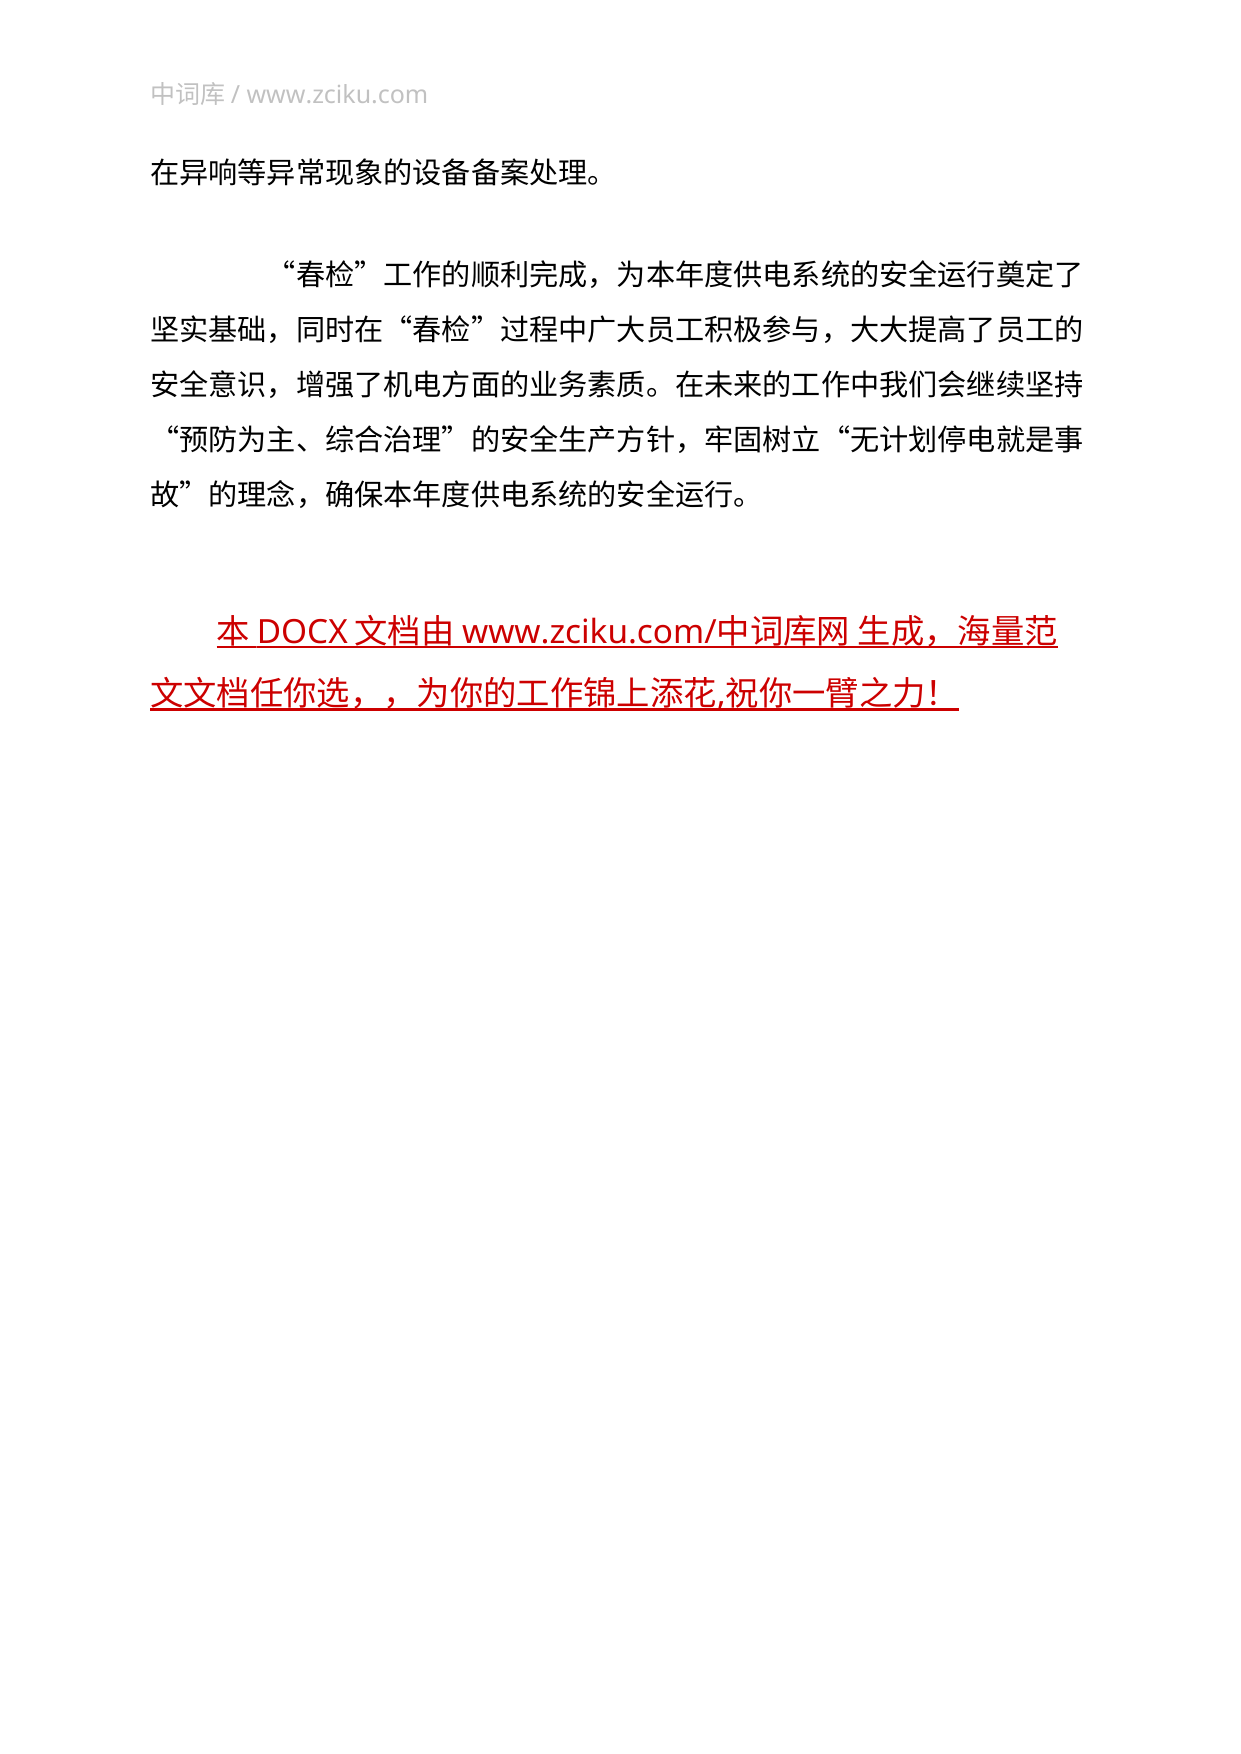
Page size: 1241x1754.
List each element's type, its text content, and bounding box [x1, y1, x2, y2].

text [150, 150, 1090, 192]
text “春检”工作的顺利完成，为本年度供电系统的安全运行奠定了坚实基础，同时在“春检”过程中广大员工积极参与，大大提高了员工的安全意识，增强了机电方面的业务素质。在未来的工作中我们会继续坚持“预防为主、综合治理”的安全生产方针，牢固树立“无计划停电就是事故”的理念，确保本年度供电系统的安全运行。 [150, 252, 1090, 514]
text 本DOCX文档由 www.zciku.com/中词库网 生成，海量范文文档任你选，，为你的工作锦上添花,祝你一臂之力！ [150, 604, 1090, 716]
